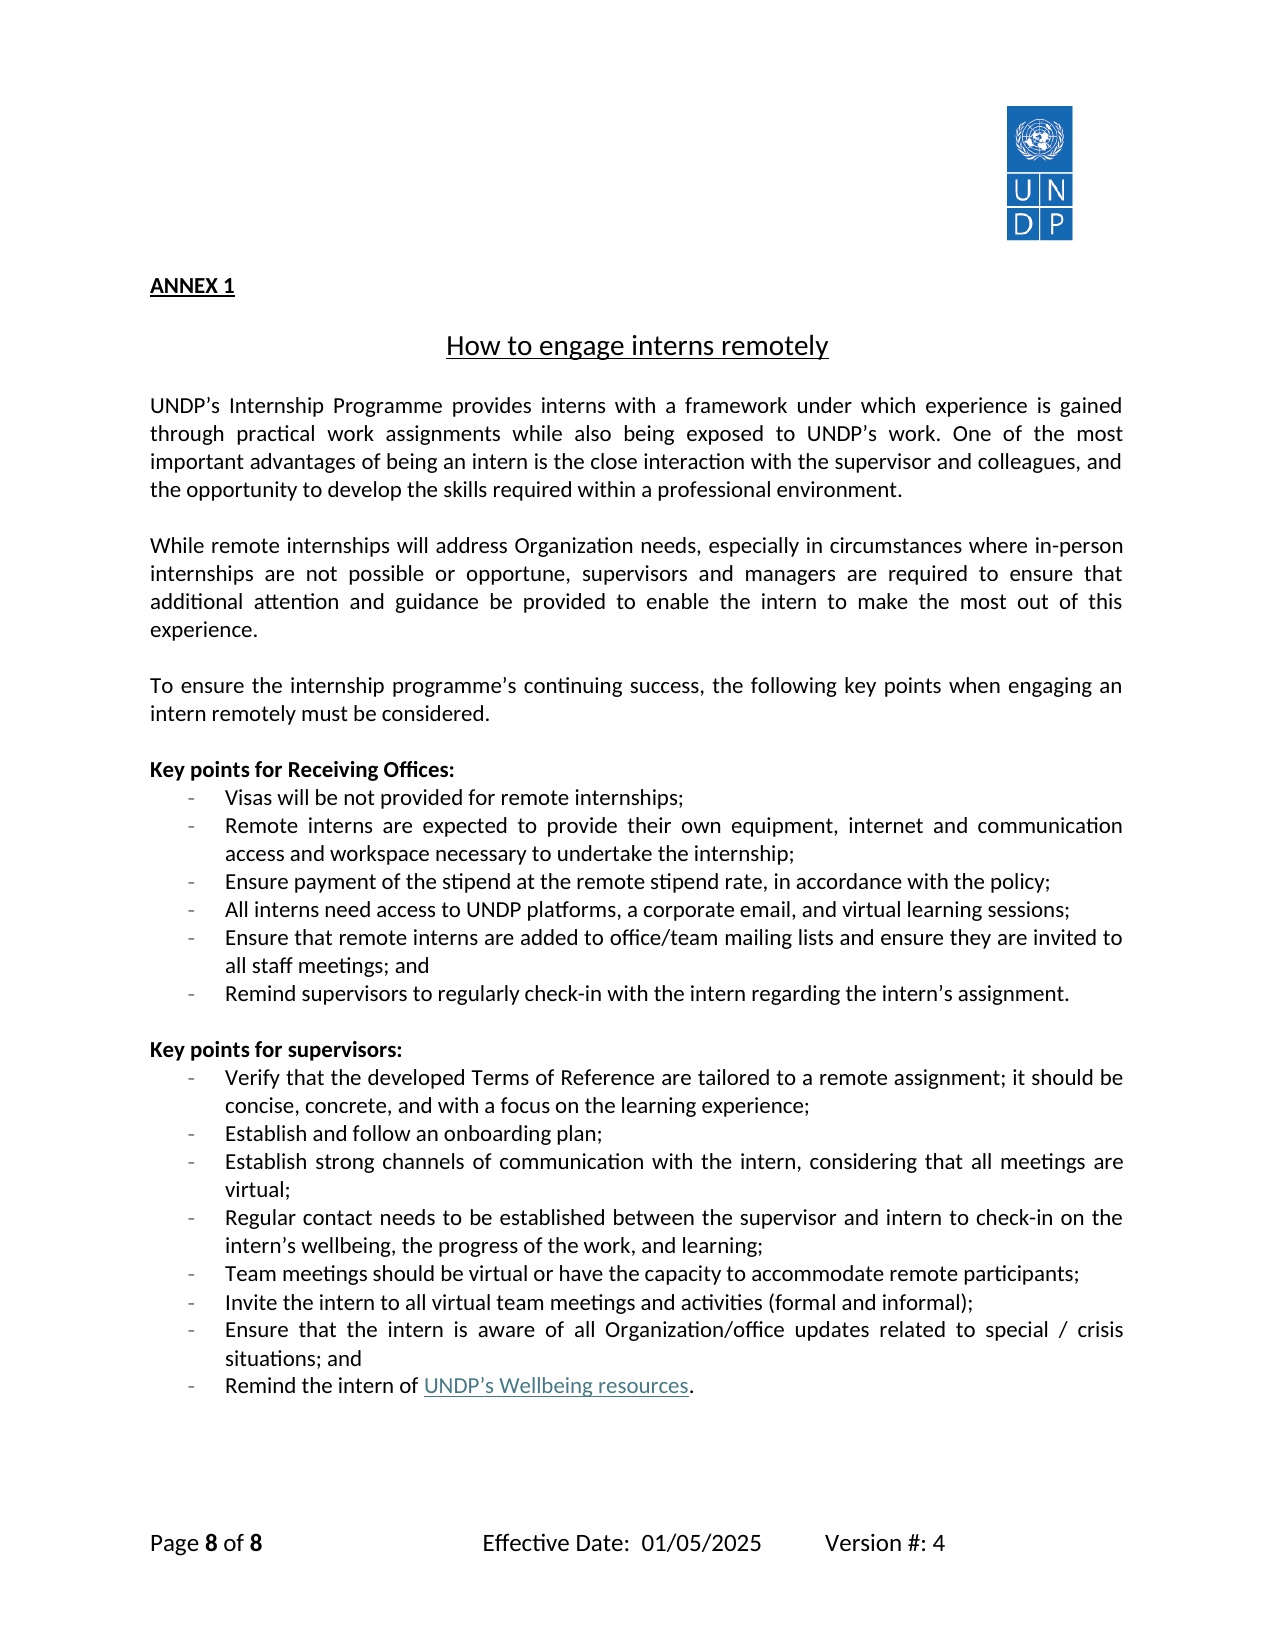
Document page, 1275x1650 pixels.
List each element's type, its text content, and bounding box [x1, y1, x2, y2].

list Remind the intern of UNDP’s Wellbeing resources. [187, 1372, 1125, 1400]
list Verify that the developed Terms of Reference are tailored to a remote assignment; it should be concise, concrete, and with a focus on the learning experience; [187, 1063, 1125, 1119]
list All interns need access to UNDP platforms, a corporate email, and virtual learning sessions; [187, 895, 1125, 923]
list Establish strong channels of communication with the intern, considering that all meetings are virtual; [187, 1147, 1125, 1203]
list Team meetings should be virtual or have the capacity to accommodate remote participants; [187, 1259, 1125, 1288]
list Ensure payment of the stipend at the remote stipend rate, in accordance with the policy; [187, 867, 1125, 895]
text To ensure the internship programme’s continuing success, the following key points when engaging an intern remotely must be considered. [150, 671, 1125, 727]
picture [975, 75, 1104, 272]
list Ensure that remote interns are added to office/team mailing lists and ensure they are invited to all staff meetings; and [187, 923, 1125, 979]
text Key points for supervisors: [150, 1035, 1125, 1063]
text How to engage interns remotely [150, 327, 1125, 363]
list Invite the intern to all virtual team meetings and activities (formal and informal); [187, 1288, 1125, 1316]
list Establish and follow an onboarding plan; [187, 1119, 1125, 1147]
list Regular contact needs to be established between the supervisor and intern to check-in on the intern’s wellbeing, the progress of the work, and learning; [187, 1203, 1125, 1259]
list Remind supervisors to regularly check-in with the intern regarding the intern’s assignment. [187, 979, 1125, 1007]
text Key points for Receiving Offices: [150, 755, 1125, 783]
list Ensure that the intern is aware of all Organization/office updates related to special / crisis situations; and [187, 1316, 1125, 1372]
list Remote interns are expected to provide their own equipment, internet and communication access and workspace necessary to undertake the internship; [187, 811, 1125, 867]
text While remote internships will address Organization needs, especially in circumstances where in-person internships are not possible or opportune, supervisors and managers are required to ensure that additional attention and guidance be provided to enable the intern to make the most out of this experience. [150, 531, 1125, 643]
list Visas will be not provided for remote internships; [187, 783, 1125, 811]
text UNDP’s Internship Programme provides interns with a framework under which experience is gained through practical work assignments while also being exposed to UNDP’s work. One of the most important advantages of being an intern is the close interaction with the supervisor and colleagues, and the opportunity to develop the skills required within a professional environment. [150, 391, 1125, 503]
text ANNEX 1 [150, 271, 1125, 299]
